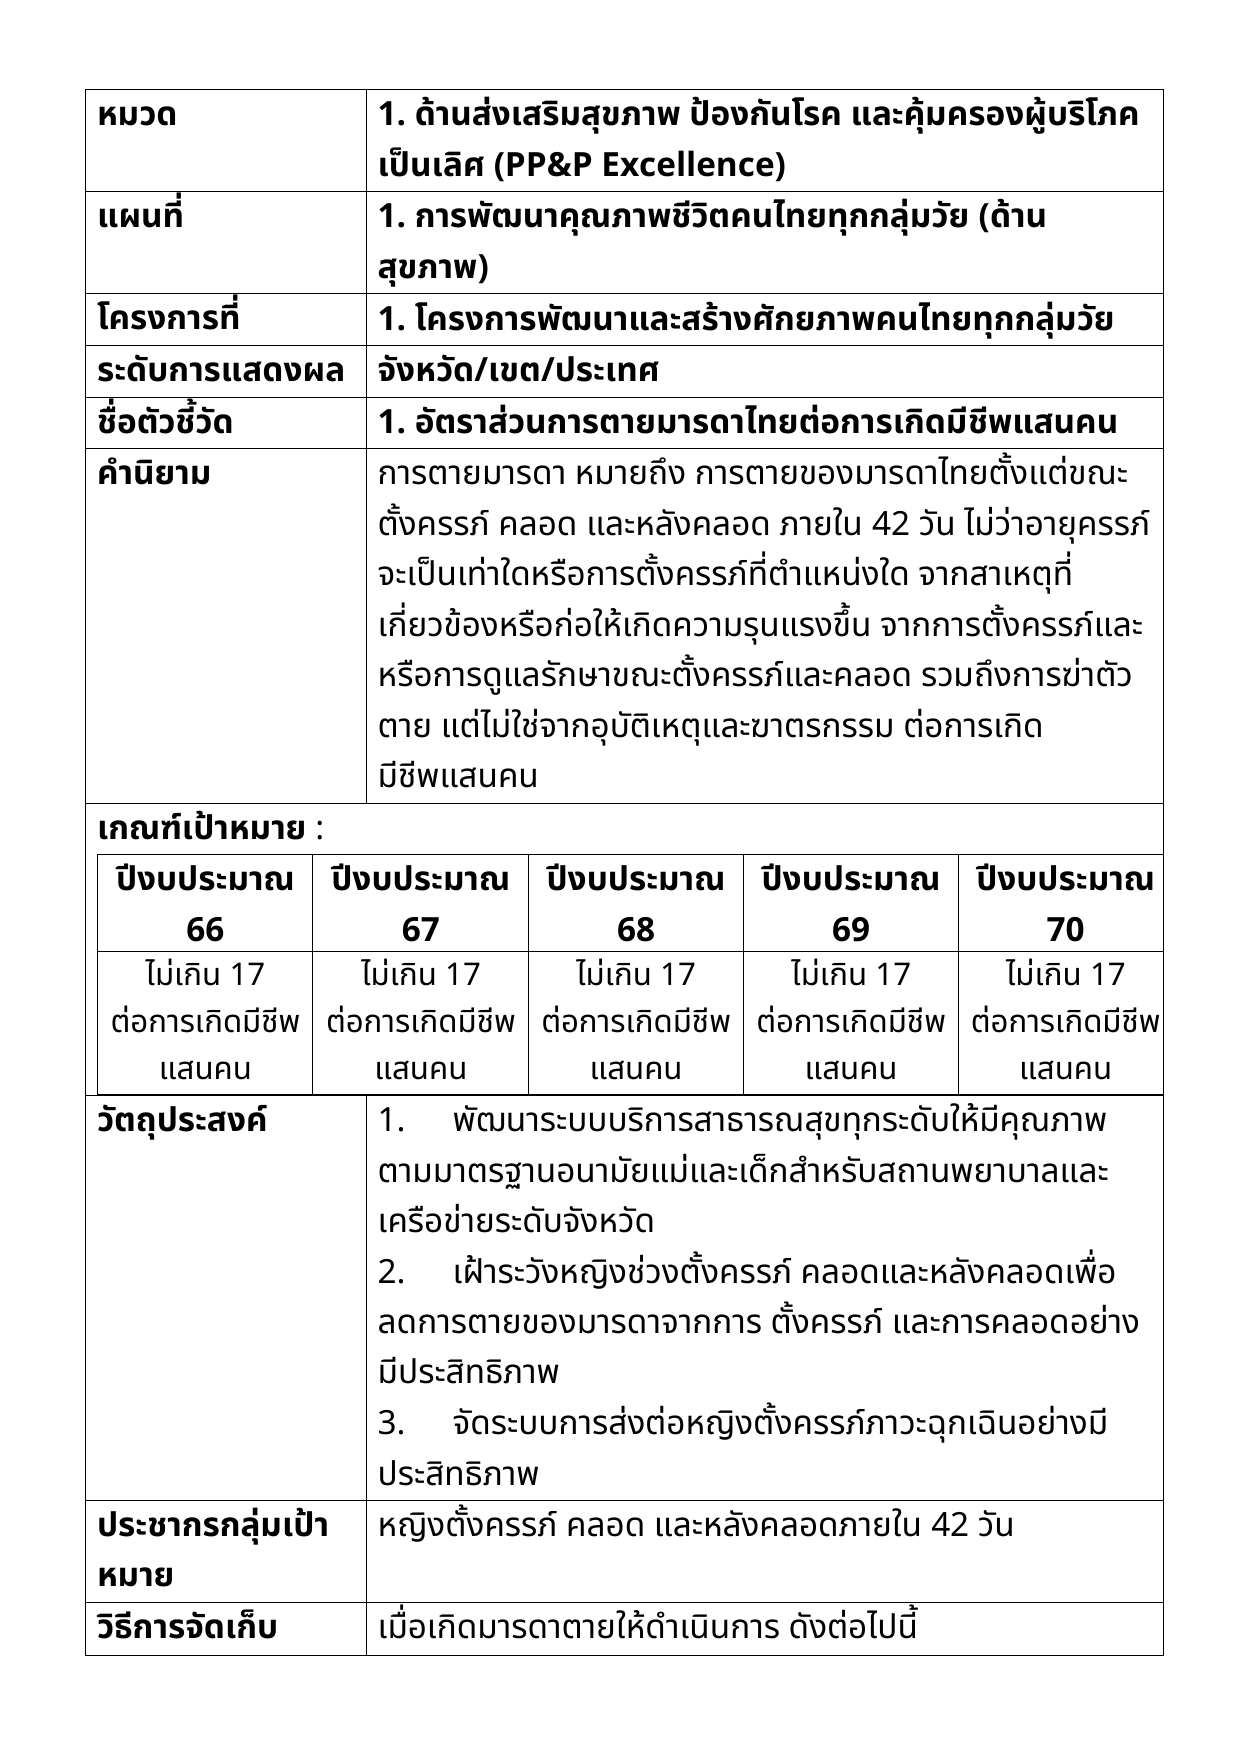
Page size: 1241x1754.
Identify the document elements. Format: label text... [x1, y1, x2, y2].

table_cell เกณฑ์เป้าหมาย : [86, 804, 1163, 1095]
table_cell ประชากรกลุ่มเป้าหมาย [86, 1501, 366, 1602]
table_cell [86, 1603, 366, 1655]
table_cell โครงการที่ [86, 294, 366, 345]
table_cell ชื่อตัวชี้วัด [86, 398, 366, 448]
table_cell 1. โครงการพัฒนาและสร้างศักยภาพคนไทยทุกกลุ่มวัย [367, 294, 1163, 345]
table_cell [367, 1603, 1163, 1655]
table_cell วัตถุประสงค์ [86, 1096, 366, 1500]
table_cell จังหวัด/เขต/ประเทศ [367, 346, 1163, 397]
table_cell 1. การพัฒนาคุณภาพชีวิตคนไทยทุกกลุ่มวัย (ด้านสุขภาพ) [367, 192, 1163, 293]
table_cell 1. พัฒนาระบบบริการสาธารณสุขทุกระดับให้มีคุณภาพตามมาตรฐานอนามัยแม่และเด็กสำหรับสถานพยาบาลและเครือข่ายระดับจังหวัด 2. เฝ้าระวังหญิงช่วงตั้งครรภ์ คลอดและหลังคลอดเพื่อลดการตายของมารดาจากการ ตั้งครรภ์ และการคลอดอย่างมีประสิทธิภาพ 3. จัดระบบการส่งต่อหญิงตั้งครรภ์ภาวะฉุกเฉินอย่างมีประสิทธิภาพ [367, 1096, 1163, 1500]
table_header หมวด [86, 90, 366, 191]
table_cell ระดับการแสดงผล [86, 346, 366, 397]
table_cell คำนิยาม [86, 449, 366, 802]
table_cell การตายมารดา หมายถึง การตายของมารดาไทยตั้งแต่ขณะตั้งครรภ์ คลอด และหลังคลอด ภายใน 42 วัน ไม่ว่าอายุครรภ์จะเป็นเท่าใดหรือการตั้งครรภ์ที่ตำแหน่งใด จากสาเหตุที่ เกี่ยวข้องหรือก่อให้เกิดความรุนแรงขึ้น จากการตั้งครรภ์และหรือการดูแลรักษาขณะตั้งครรภ์และคลอด รวมถึงการฆ่าตัวตาย แต่ไม่ใช่จากอุบัติเหตุและฆาตรกรรม ต่อการเกิด มีชีพแสนคน [367, 449, 1163, 802]
table_header 1. ด้านส่งเสริมสุขภาพ ป้องกันโรค และคุ้มครองผู้บริโภคเป็นเลิศ (PP&P Excellence) [367, 90, 1163, 191]
table_cell 1. อัตราส่วนการตายมารดาไทยต่อการเกิดมีชีพแสนคน [367, 398, 1163, 448]
table_cell แผนที่ [86, 192, 366, 293]
table_cell หญิงตั้งครรภ์ คลอด และหลังคลอดภายใน 42 วัน [367, 1501, 1163, 1602]
